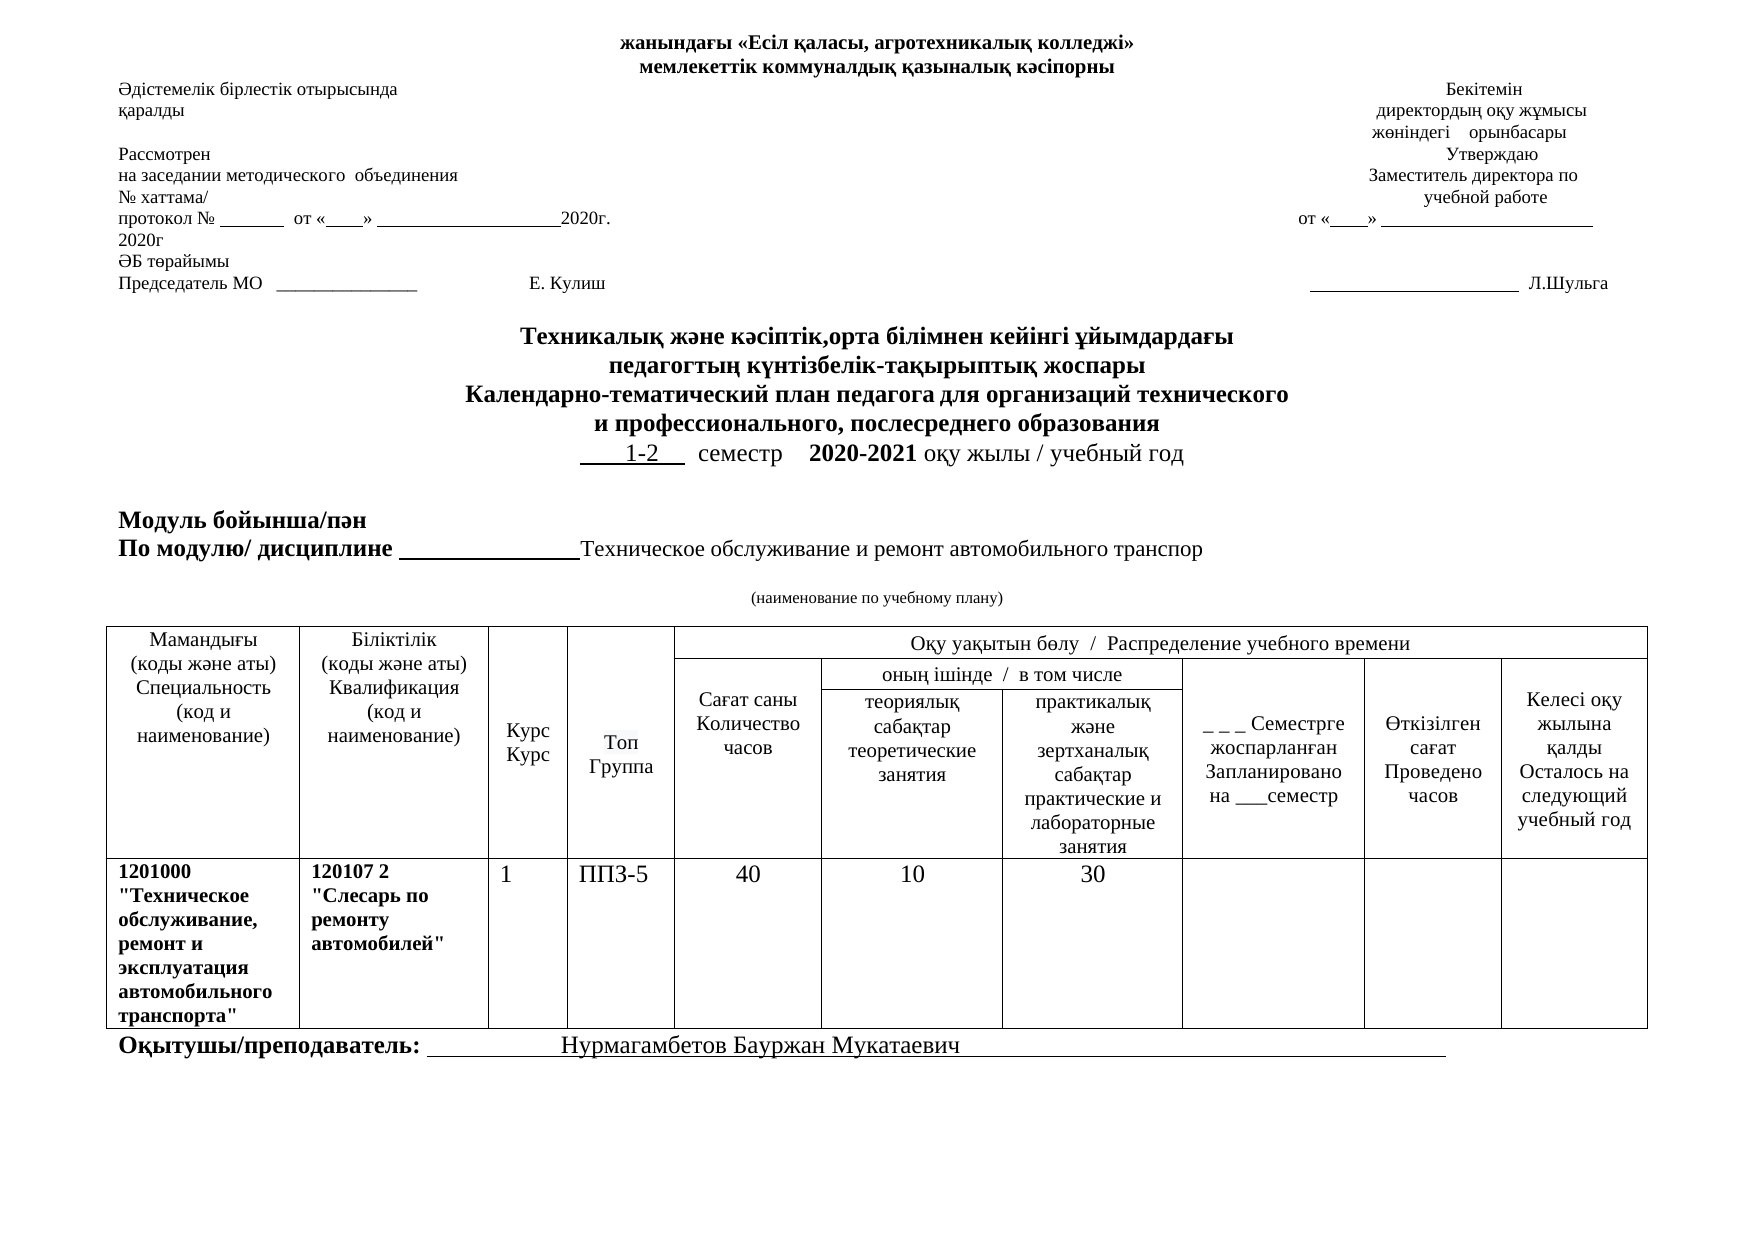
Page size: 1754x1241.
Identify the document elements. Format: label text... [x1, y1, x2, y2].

text жанындағы «Есіл қаласы, агротехникалық колледжі» [118, 29, 1636, 54]
table_cell теориялық сабақтар теоретические занятия [822, 690, 1002, 858]
table_header Оқу уақытын бөлу / Распределение учебного времени [675, 627, 1647, 658]
table_cell 40 [675, 859, 821, 1027]
table_header Мамандығы (коды және аты) Специальность (код и наименование) [107, 627, 299, 858]
text Календарно-тематический план педагога для организаций технического и профессионального, послесреднего образования [118, 379, 1636, 436]
text протокол № от « » 2020г. от « » 2020г [118, 207, 1636, 250]
table_cell оның ішінде / в том числе [822, 659, 1182, 688]
table_cell _ _ _ Семестрге жоспарланған Запланировано на ___семестр [1183, 659, 1364, 858]
table_cell 1 [489, 859, 567, 1027]
text Оқытушы/преподаватель: Нурмагамбетов Бауржан Мукатаевич [118, 1029, 1636, 1059]
text ӘБ төрайымы [118, 250, 1636, 272]
table_header Курс Курс [489, 627, 567, 858]
table_cell 120107 2 "Слесарь по ремонту автомобилей" [300, 859, 488, 1027]
text мемлекеттік коммуналдық қазыналық кәсіпорны [118, 54, 1636, 78]
table_cell 30 [1003, 859, 1182, 1027]
text Әдістемелік бірлестік отырысында Бекітемін [118, 78, 1636, 99]
text Модуль бойынша/пән [118, 505, 1636, 533]
table_cell Өткізілген сағат Проведено часов [1365, 659, 1501, 858]
text Председатель МО _______________ Е. Кулиш Л.Шульга [118, 272, 1636, 293]
text қаралды директордың оқу жұмысы [118, 99, 1636, 121]
table_cell практикалық және зертханалық сабақтар практические и лабораторные занятия [1003, 690, 1182, 858]
table_cell 1201000 "Техническое обслуживание, ремонт и эксплуатация автомобильного транспорта" [107, 859, 299, 1027]
text на заседании методического объединения Заместитель директора по № хаттама/ учебной работе [118, 164, 1636, 207]
table_cell [1365, 859, 1501, 1027]
text По модулю/ дисциплине Техническое обслуживание и ремонт автомобильного транспор [118, 533, 1636, 562]
table_cell Сағат саны Количество часов [675, 659, 821, 858]
table_header Біліктілік (коды және аты) Квалификация (код и наименование) [300, 627, 488, 858]
table_cell ППЗ-5 [568, 859, 674, 1027]
text жөніндегі орынбасары [118, 121, 1636, 142]
table_cell Келесі оқу жылына қалды Осталось на следующий учебный год [1502, 659, 1647, 858]
table_cell 10 [822, 859, 1002, 1027]
text Техникалық және кәсіптік,орта білімнен кейінгі ұйымдардағы [118, 321, 1636, 350]
table_header Топ Группа [568, 627, 674, 858]
text педагогтың күнтізбелік-тақырыптық жоспары [118, 350, 1636, 379]
text (наименование по учебному плану) [118, 587, 1636, 607]
table_cell [1183, 859, 1364, 1027]
table_cell [1502, 859, 1647, 1027]
text 1-2 семестр 2020-2021 оқу жылы / учебный год [118, 436, 1636, 467]
text Рассмотрен Утверждаю [118, 142, 1636, 164]
